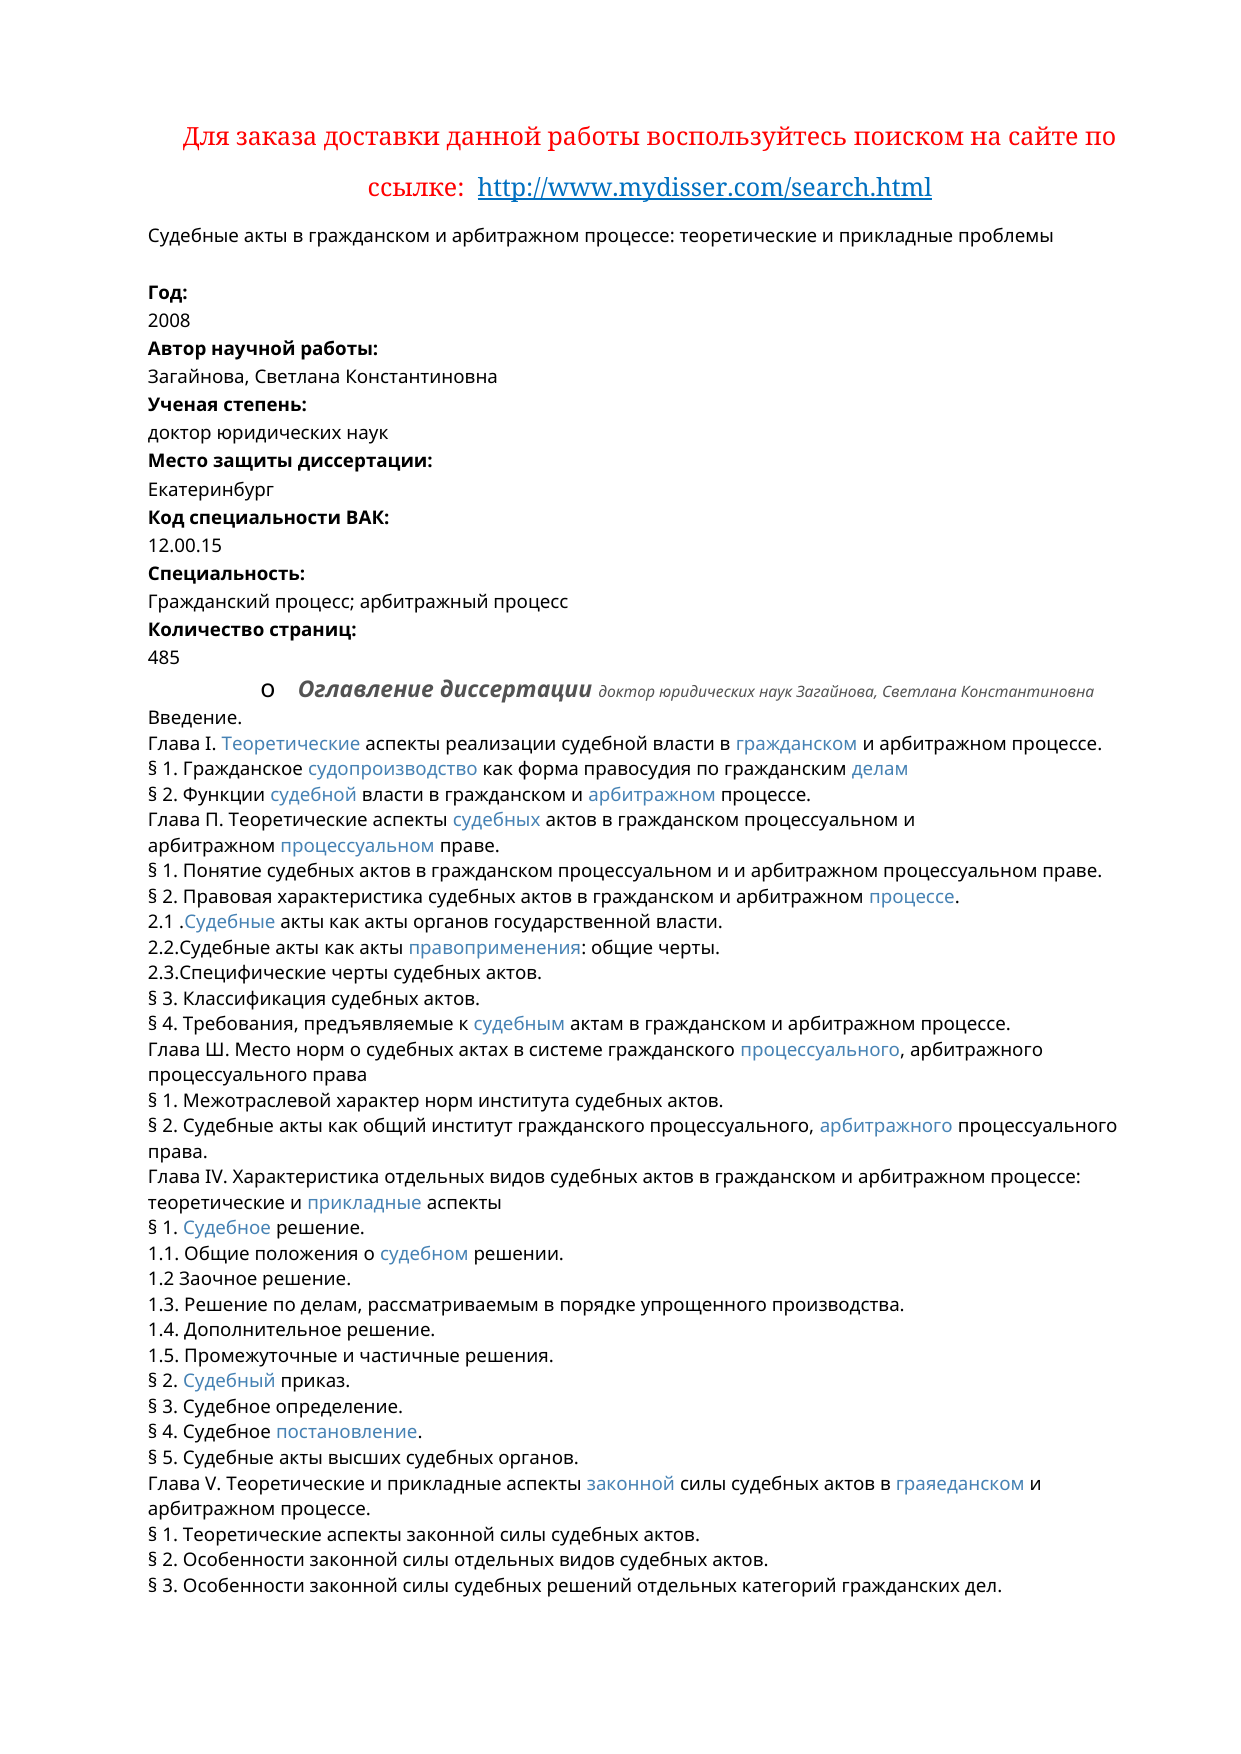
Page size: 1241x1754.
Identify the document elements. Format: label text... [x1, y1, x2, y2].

text 2008 [148, 304, 1152, 333]
text Для заказа доставки данной работы воспользуйтесь поиском на сайте по ссылке: http://www.mydisser.com/search.html [148, 118, 1152, 203]
text Загайнова, Светлана Константиновна [148, 361, 1152, 389]
text 485 [148, 642, 1152, 670]
text Количество cтраниц: [148, 614, 1152, 642]
text Автор научной работы: [148, 333, 1152, 361]
text Код cпециальности ВАК: [148, 501, 1152, 529]
text Екатеринбург [148, 473, 1152, 501]
text Гражданский процесс; арбитражный процесс [148, 586, 1152, 614]
text Специальность: [148, 558, 1152, 586]
text доктор юридических наук [148, 417, 1152, 445]
text Ученая cтепень: [148, 389, 1152, 417]
text Место защиты диссертации: [148, 445, 1152, 473]
subtitle Оглавление диссертации доктор юридических наук Загайнова, Светлана Константиновна [260, 670, 1152, 704]
text Судебные акты в гражданском и арбитражном процессе: теоретические и прикладные проблемы Год: [148, 220, 1152, 304]
text 12.00.15 [148, 529, 1152, 558]
